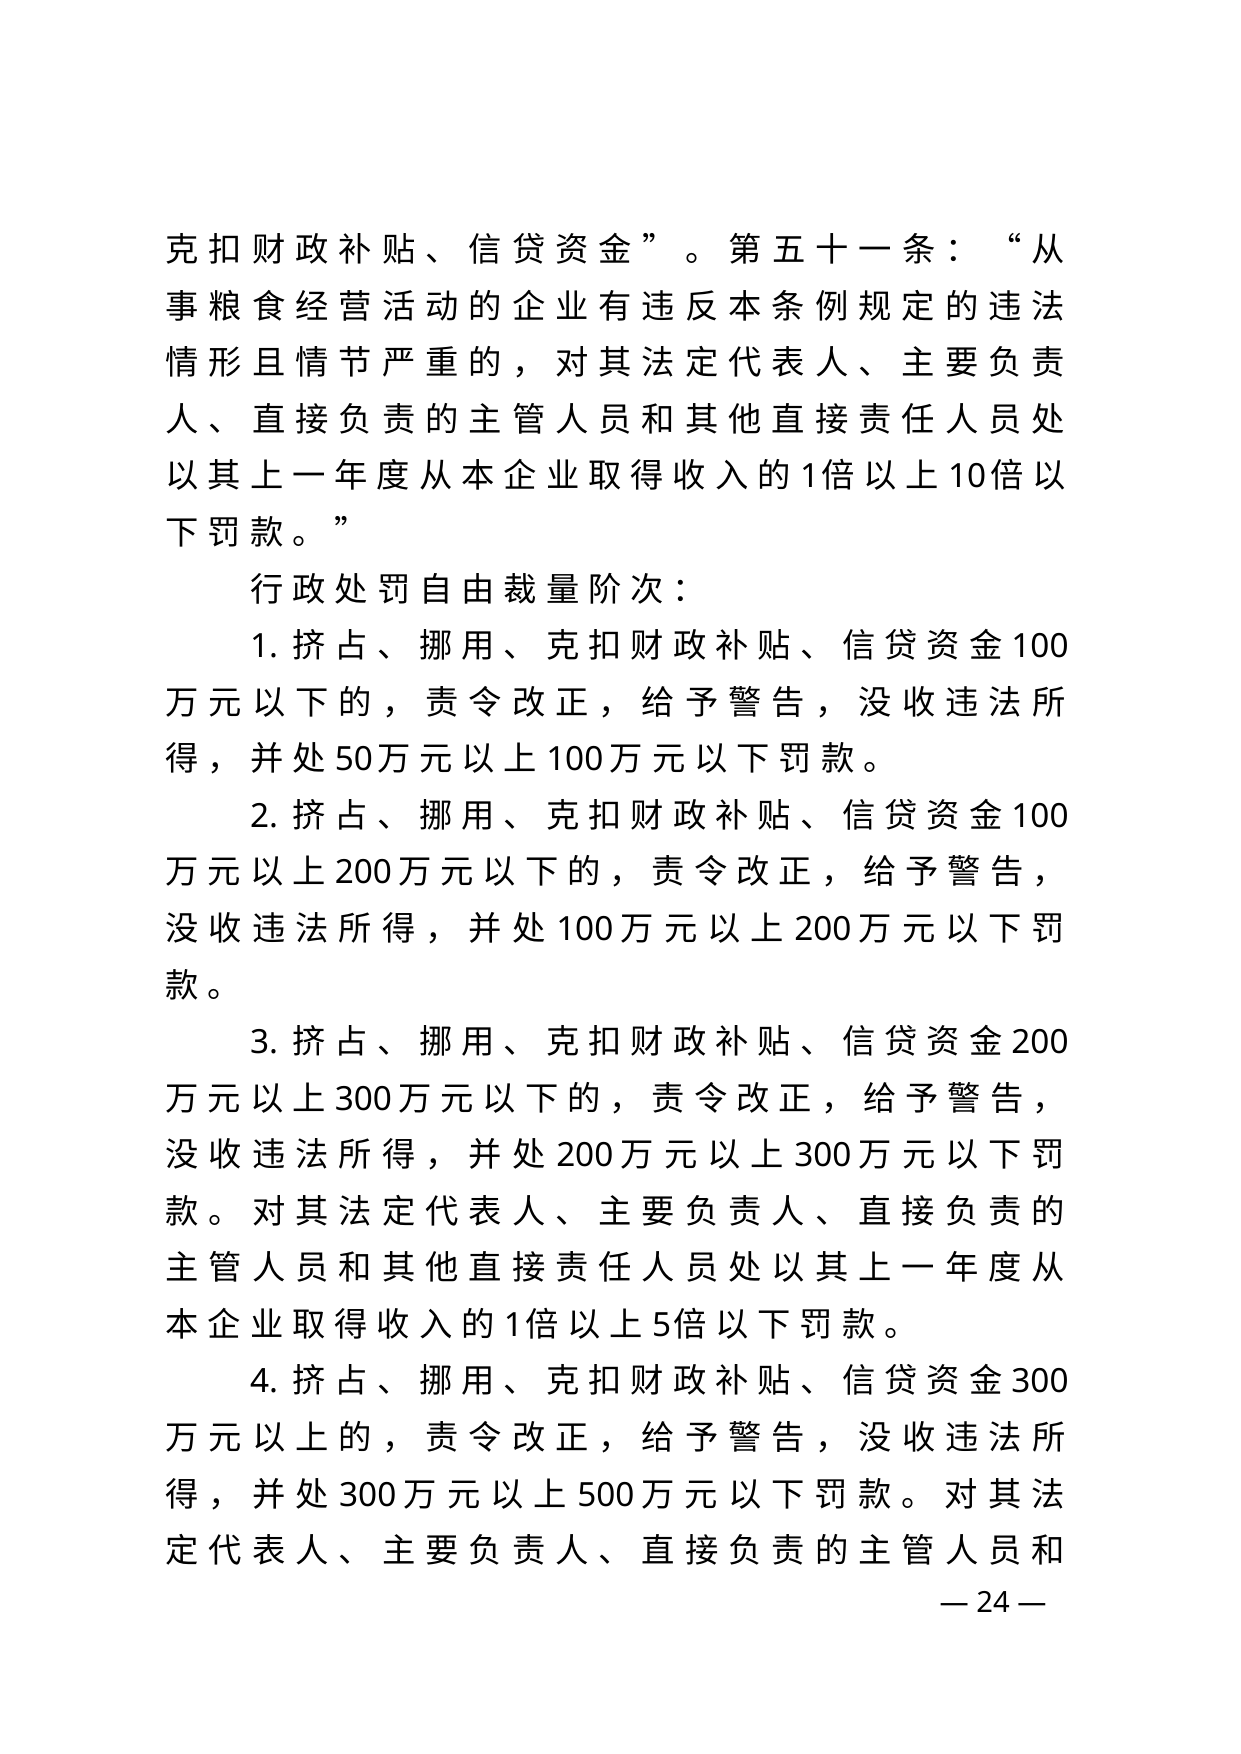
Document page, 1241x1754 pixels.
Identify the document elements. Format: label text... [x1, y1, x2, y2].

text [165, 1350, 1075, 1576]
text 2.挤占、挪用、克扣财政补贴、信贷资金100万元以上200万元以下的，责令改正，给予警告，没收违法所得，并处100万元以上200万元以下罚款。 [165, 784, 1075, 1011]
text 3.挤占、挪用、克扣财政补贴、信贷资金200万元以上300万元以下的，责令改正，给予警告，没收违法所得，并处200万元以上300万元以下罚款。对其法定代表人、主要负责人、直接负责的主管人员和其他直接责任人员处以其上一年度从本企业取得收入的1倍以上5倍以下罚款。 [165, 1011, 1075, 1350]
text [165, 219, 1075, 558]
text 行政处罚自由裁量阶次： [165, 558, 1075, 615]
text 1.挤占、挪用、克扣财政补贴、信贷资金100万元以下的，责令改正，给予警告，没收违法所得，并处50万元以上100万元以下罚款。 [165, 615, 1075, 784]
